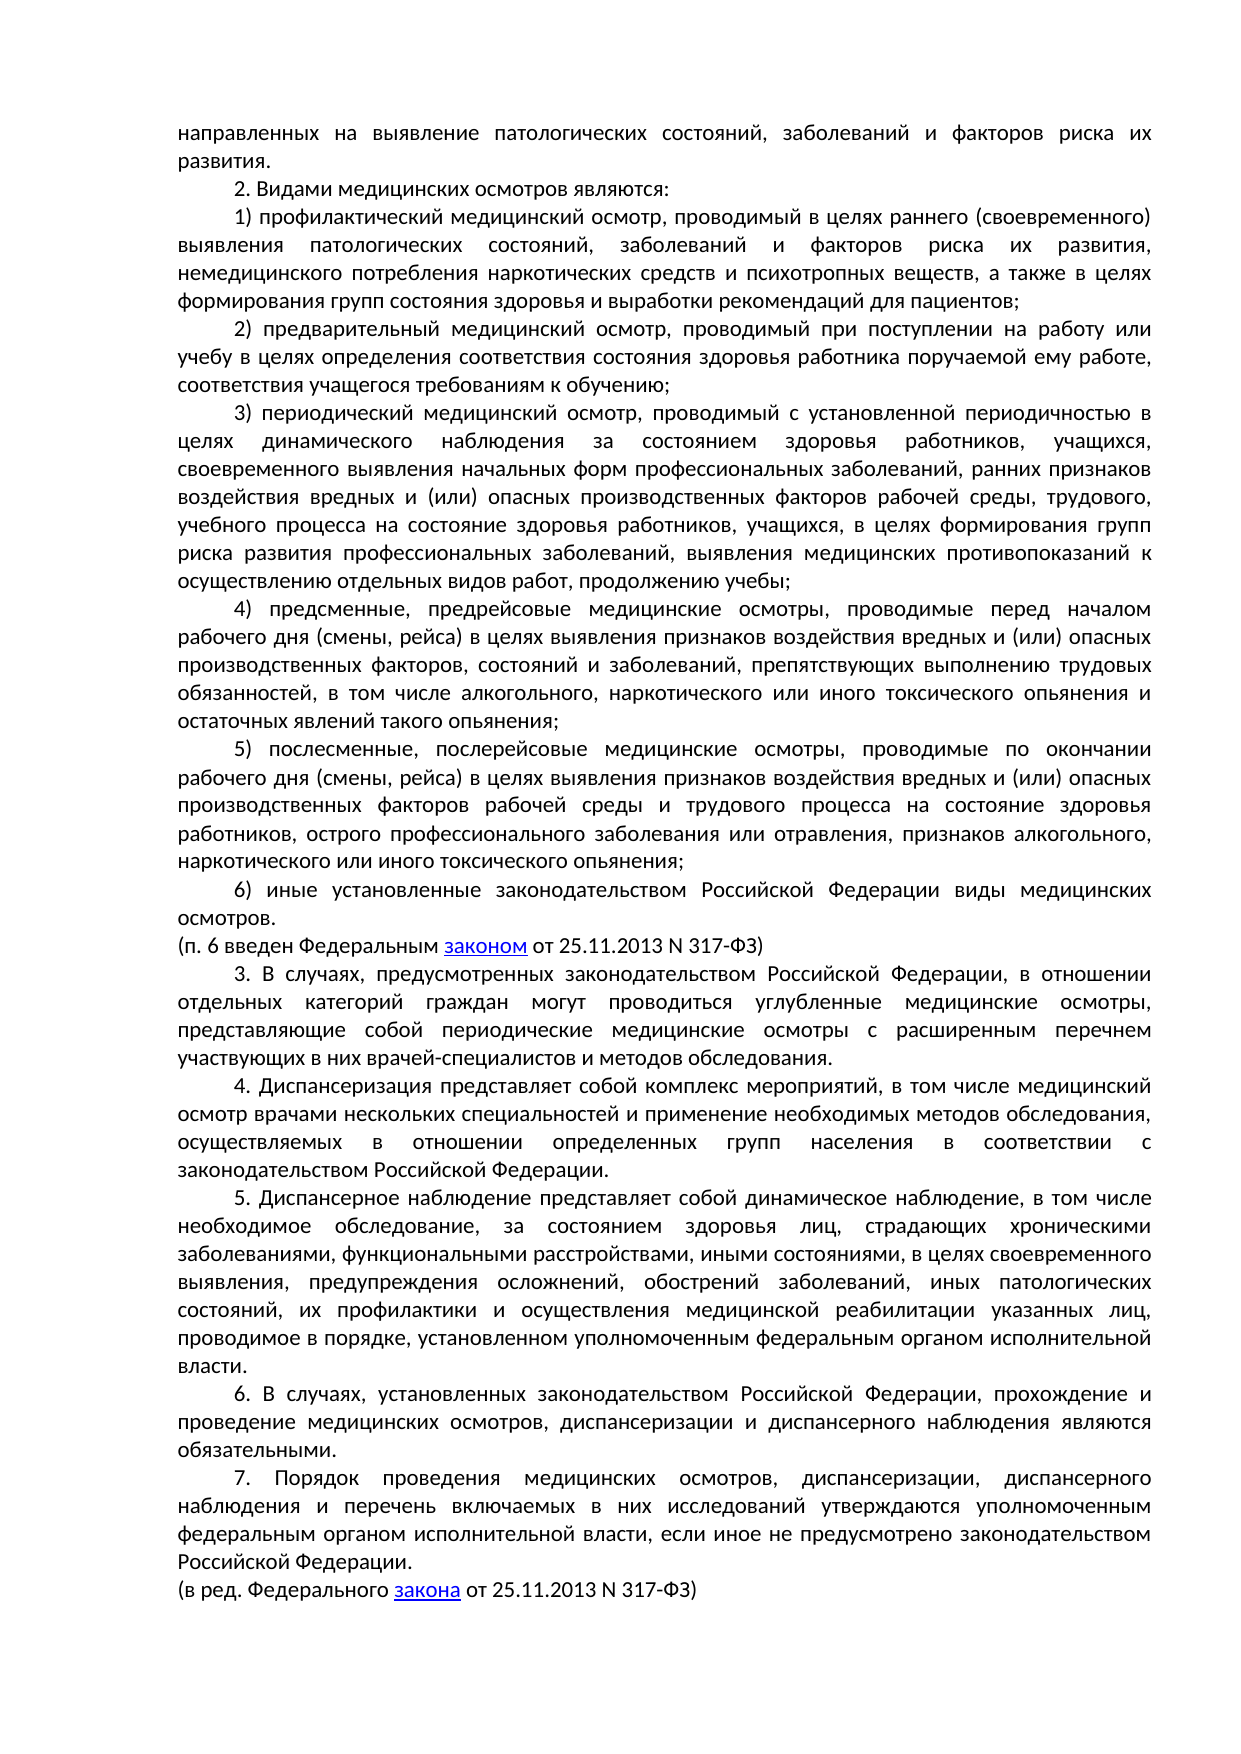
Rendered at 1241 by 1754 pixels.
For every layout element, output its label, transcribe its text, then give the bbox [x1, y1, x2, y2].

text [177, 118, 1152, 174]
text 6) иные установленные законодательством Российской Федерации виды медицинских осмотров. [177, 875, 1152, 931]
text 4. Диспансеризация представляет собой комплекс мероприятий, в том числе медицинский осмотр врачами нескольких специальностей и применение необходимых методов обследования, осуществляемых в отношении определенных групп населения в соответствии с законодательством Российской Федерации. [177, 1071, 1152, 1183]
text 1) профилактический медицинский осмотр, проводимый в целях раннего (своевременного) выявления патологических состояний, заболеваний и факторов риска их развития, немедицинского потребления наркотических средств и психотропных веществ, а также в целях формирования групп состояния здоровья и выработки рекомендаций для пациентов; [177, 202, 1152, 314]
text 3. В случаях, предусмотренных законодательством Российской Федерации, в отношении отдельных категорий граждан могут проводиться углубленные медицинские осмотры, представляющие собой периодические медицинские осмотры с расширенным перечнем участвующих в них врачей-специалистов и методов обследования. [177, 959, 1152, 1071]
text 4) предсменные, предрейсовые медицинские осмотры, проводимые перед началом рабочего дня (смены, рейса) в целях выявления признаков воздействия вредных и (или) опасных производственных факторов, состояний и заболеваний, препятствующих выполнению трудовых обязанностей, в том числе алкогольного, наркотического или иного токсического опьянения и остаточных явлений такого опьянения; [177, 594, 1152, 734]
text (п. 6 введен Федеральным законом от 25.11.2013 N 317-ФЗ) [177, 931, 1152, 959]
text 5. Диспансерное наблюдение представляет собой динамическое наблюдение, в том числе необходимое обследование, за состоянием здоровья лиц, страдающих хроническими заболеваниями, функциональными расстройствами, иными состояниями, в целях своевременного выявления, предупреждения осложнений, обострений заболеваний, иных патологических состояний, их профилактики и осуществления медицинской реабилитации указанных лиц, проводимое в порядке, установленном уполномоченным федеральным органом исполнительной власти. [177, 1183, 1152, 1379]
text 7. Порядок проведения медицинских осмотров, диспансеризации, диспансерного наблюдения и перечень включаемых в них исследований утверждаются уполномоченным федеральным органом исполнительной власти, если иное не предусмотрено законодательством Российской Федерации. [177, 1463, 1152, 1575]
text 2) предварительный медицинский осмотр, проводимый при поступлении на работу или учебу в целях определения соответствия состояния здоровья работника поручаемой ему работе, соответствия учащегося требованиям к обучению; [177, 314, 1152, 398]
text (в ред. Федерального закона от 25.11.2013 N 317-ФЗ) [177, 1575, 1152, 1603]
text 2. Видами медицинских осмотров являются: [177, 174, 1152, 202]
text 5) послесменные, послерейсовые медицинские осмотры, проводимые по окончании рабочего дня (смены, рейса) в целях выявления признаков воздействия вредных и (или) опасных производственных факторов рабочей среды и трудового процесса на состояние здоровья работников, острого профессионального заболевания или отравления, признаков алкогольного, наркотического или иного токсического опьянения; [177, 734, 1152, 875]
text 3) периодический медицинский осмотр, проводимый с установленной периодичностью в целях динамического наблюдения за состоянием здоровья работников, учащихся, своевременного выявления начальных форм профессиональных заболеваний, ранних признаков воздействия вредных и (или) опасных производственных факторов рабочей среды, трудового, учебного процесса на состояние здоровья работников, учащихся, в целях формирования групп риска развития профессиональных заболеваний, выявления медицинских противопоказаний к осуществлению отдельных видов работ, продолжению учебы; [177, 398, 1152, 594]
text 6. В случаях, установленных законодательством Российской Федерации, прохождение и проведение медицинских осмотров, диспансеризации и диспансерного наблюдения являются обязательными. [177, 1379, 1152, 1463]
